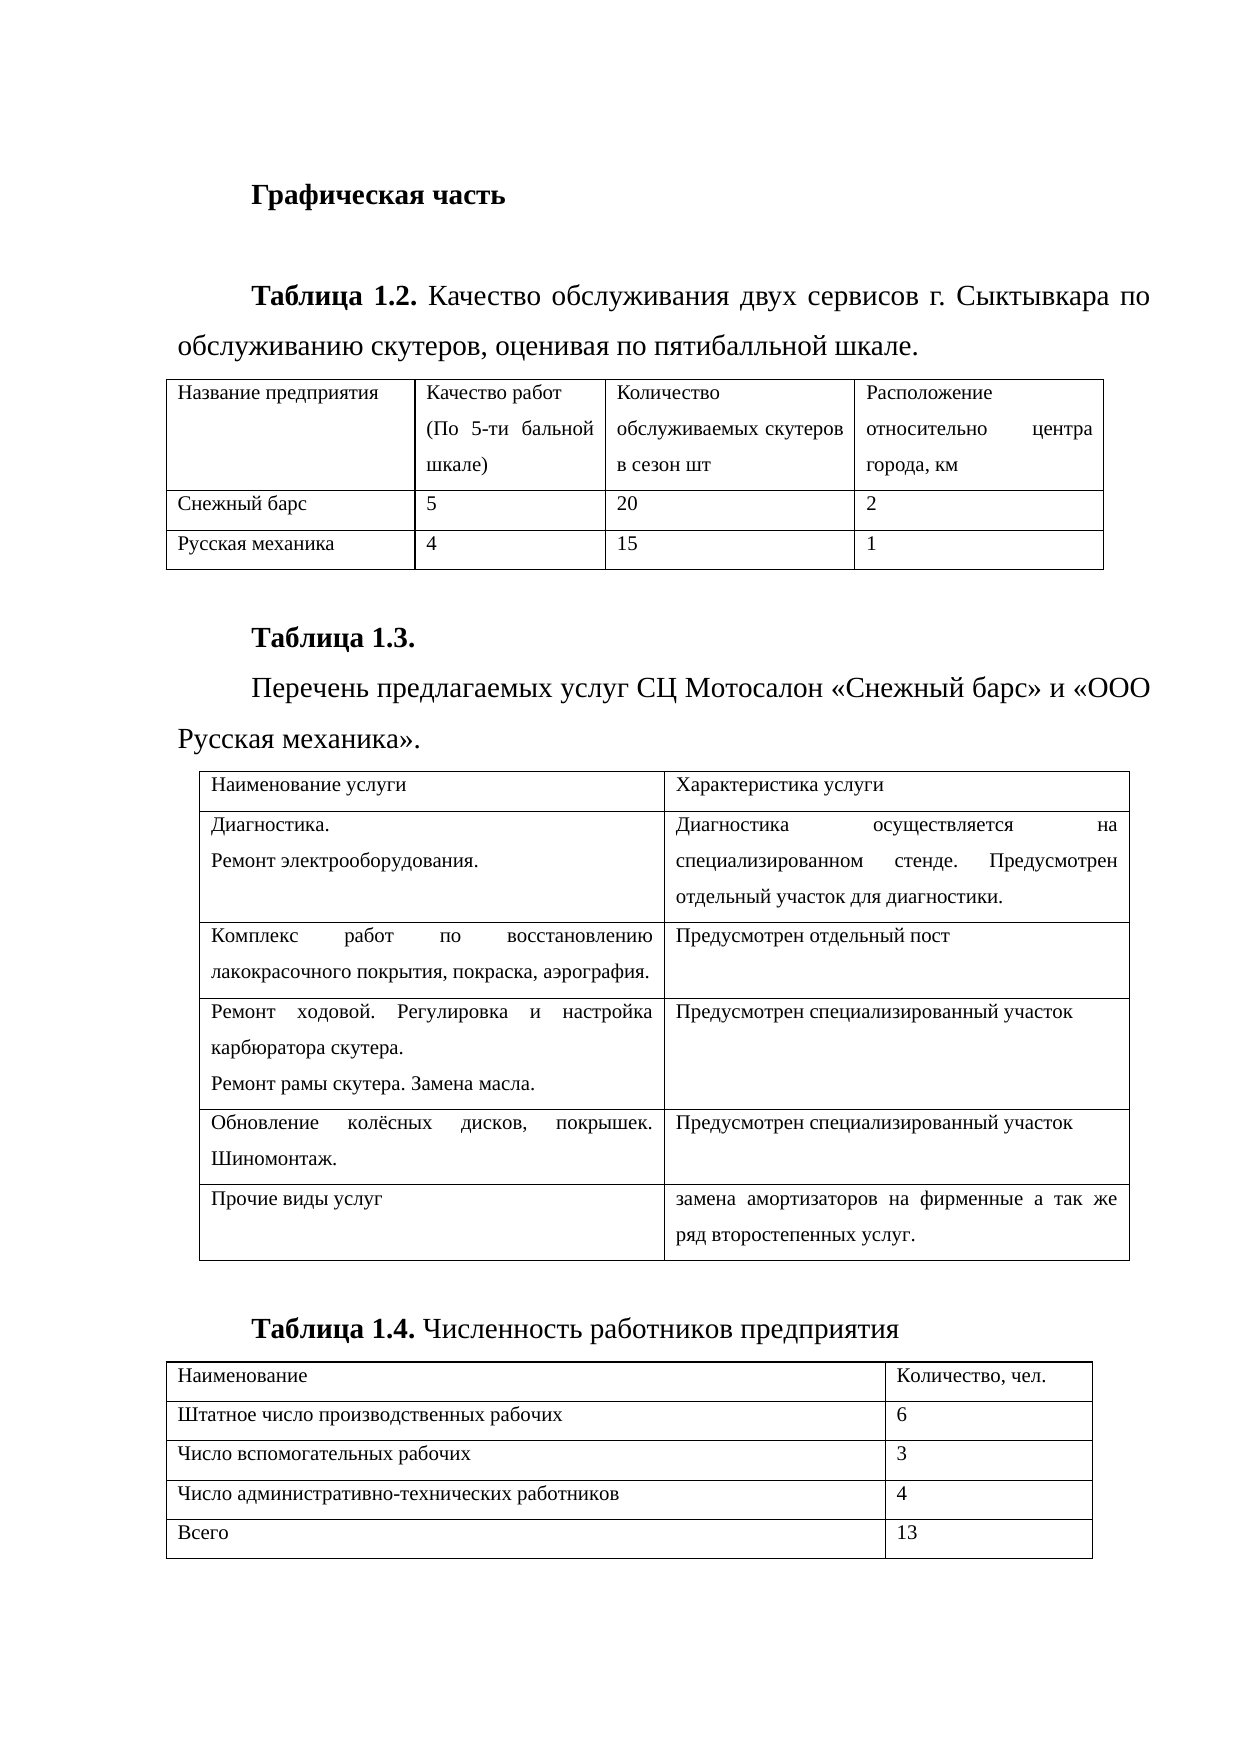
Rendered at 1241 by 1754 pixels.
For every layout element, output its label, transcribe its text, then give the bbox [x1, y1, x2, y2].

table_cell 15 [606, 531, 854, 569]
table_header Характеристика услуги [665, 772, 1129, 811]
table_cell 1 [855, 531, 1103, 569]
table_header Наименование [167, 1363, 885, 1401]
table_cell Диагностика осуществляется на специализированном стенде. Предусмотрен отдельный участок для диагностики. [665, 812, 1129, 922]
table_cell 2 [855, 491, 1103, 529]
table_header Расположение относительно центра города, км [855, 380, 1103, 490]
table_cell Обновление колёсных дисков, покрышек. Шиномонтаж. [200, 1110, 664, 1184]
table_cell 13 [886, 1520, 1092, 1558]
table_cell Всего [167, 1520, 885, 1558]
table_cell 4 [886, 1481, 1092, 1519]
table_cell Русская механика [167, 531, 414, 569]
table_cell 6 [886, 1402, 1092, 1440]
table_header Качество работ (По 5-ти бальной шкале) [416, 380, 605, 490]
table_cell Комплекс работ по восстановлению лакокрасочного покрытия, покраска, аэрография. [200, 923, 664, 997]
table_cell Предусмотрен специализированный участок [665, 1110, 1129, 1184]
table_cell Число административно-технических работников [167, 1481, 885, 1519]
table_cell 5 [416, 491, 605, 529]
table_cell Предусмотрен отдельный пост [665, 923, 1129, 997]
table_cell Штатное число производственных рабочих [167, 1402, 885, 1440]
table_cell Предусмотрен специализированный участок [665, 999, 1129, 1109]
table_header Наименование услуги [200, 772, 664, 811]
table_cell 20 [606, 491, 854, 529]
table_cell Ремонт ходовой. Регулировка и настройка карбюратора скутера. Ремонт рамы скутера. Замена масла. [200, 999, 664, 1109]
table_cell Диагностика. Ремонт электрооборудования. [200, 812, 664, 922]
text Таблица 1.2. Качество обслуживания двух сервисов г. Сыктывкара по обслуживанию скутеров, оценивая по пятибалльной шкале. [177, 278, 1152, 362]
table_header Количество, чел. [886, 1363, 1092, 1401]
text Графическая часть [177, 177, 1152, 211]
table_header Количество обслуживаемых скутеров в сезон шт [606, 380, 854, 490]
table_cell замена амортизаторов на фирменные а так же ряд второстепенных услуг. [665, 1185, 1129, 1260]
table_cell Снежный барс [167, 491, 414, 529]
table_cell Число вспомогательных рабочих [167, 1441, 885, 1479]
table_header Название предприятия [167, 380, 414, 490]
table_cell 3 [886, 1441, 1092, 1479]
text Таблица 1.4. Численность работников предприятия [177, 1311, 1152, 1345]
table_cell Прочие виды услуг [200, 1185, 664, 1260]
text Перечень предлагаемых услуг СЦ Мотосалон «Снежный барс» и «ООО Русская механика». [177, 671, 1152, 754]
table_cell 4 [416, 531, 605, 569]
text Таблица 1.3. [177, 620, 1152, 654]
